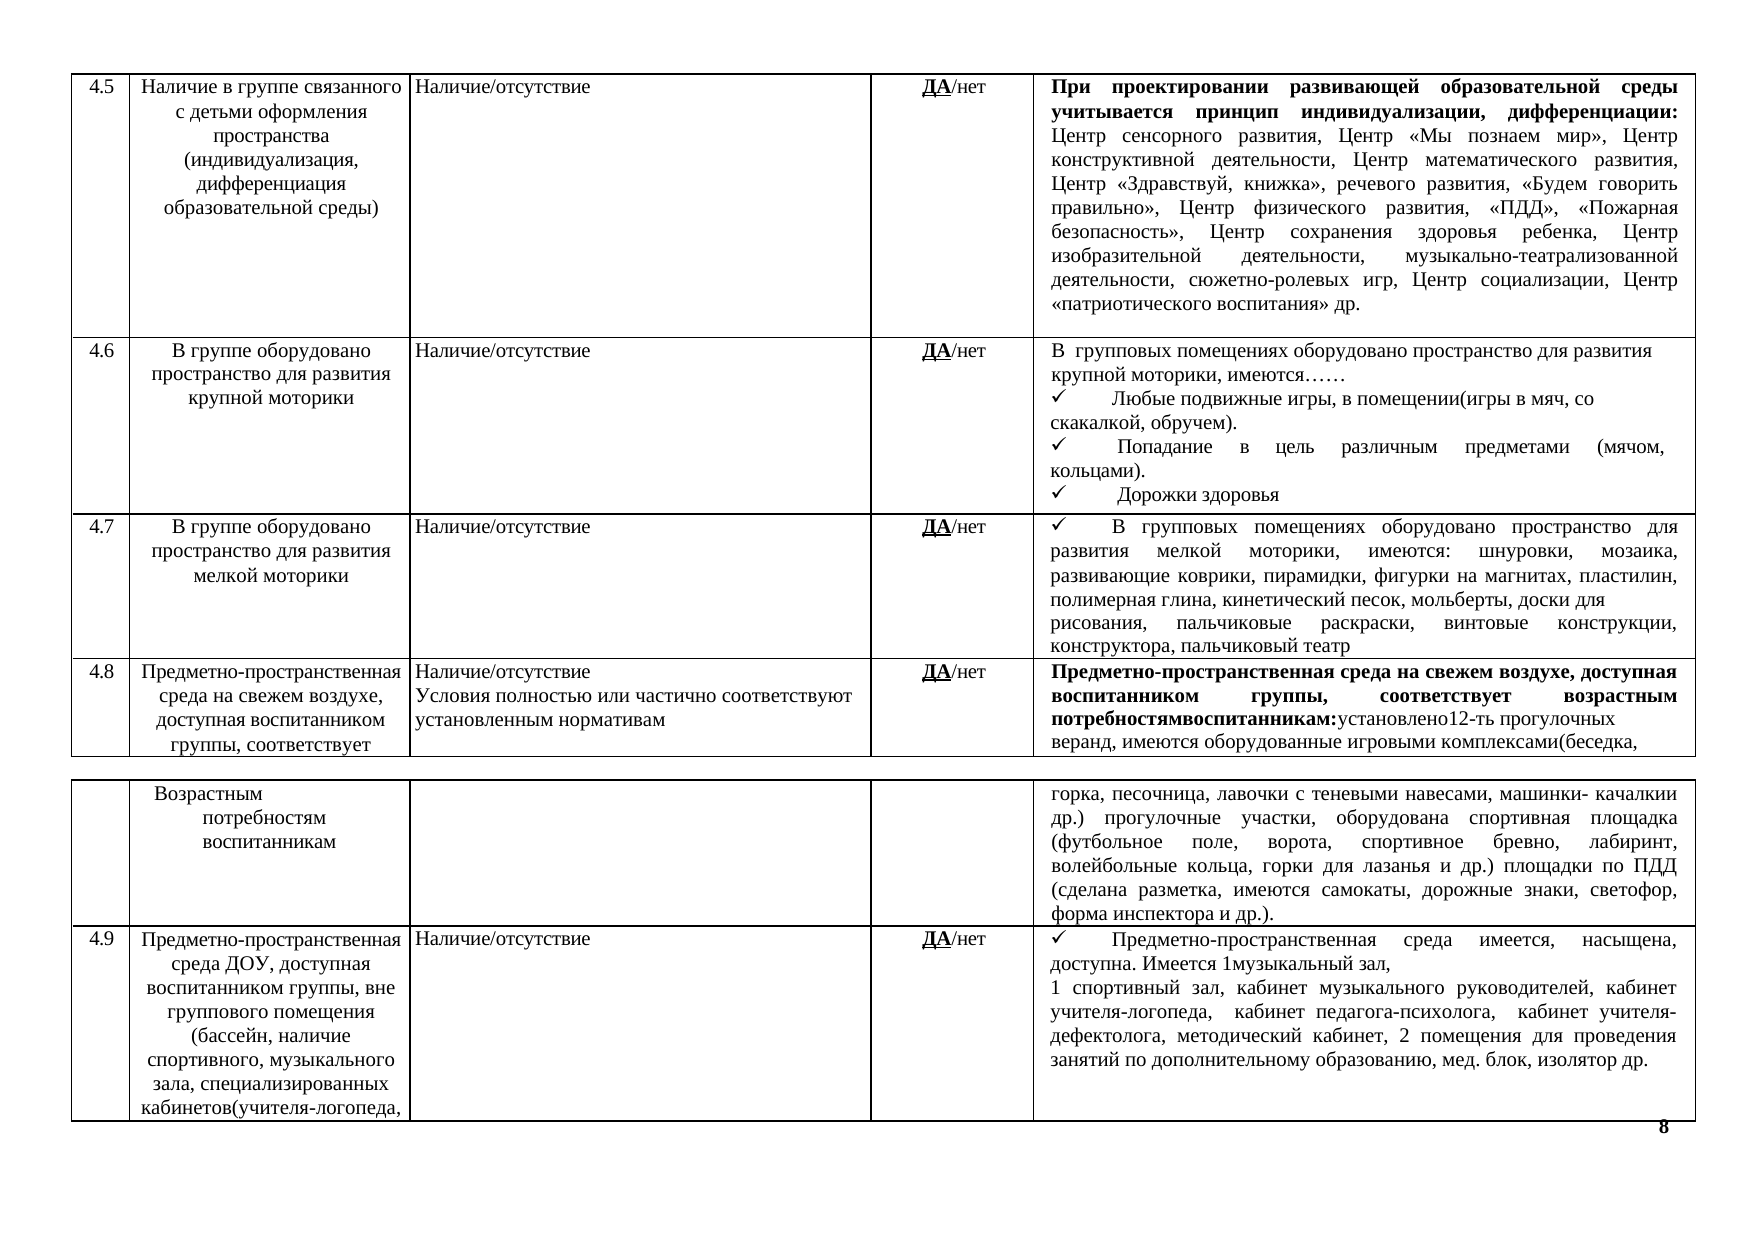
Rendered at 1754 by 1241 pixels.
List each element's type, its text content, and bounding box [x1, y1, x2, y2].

table_cell 4.9 [72, 926, 129, 1120]
table_header Возрастным потребностям воспитанникам [130, 781, 409, 925]
table_cell ДА/нет [872, 338, 1033, 513]
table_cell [130, 927, 409, 1120]
table_header [411, 781, 870, 925]
table_cell 4.8 [72, 659, 129, 756]
table_cell Наличие/отсутствие [411, 515, 870, 658]
table_header [872, 781, 1033, 925]
table_cell 4.7 [72, 514, 129, 658]
table_cell Наличие/отсутствие [411, 338, 870, 513]
table_cell При проектировании развивающей образовательной среды учитывается принцип индивидуализации, дифференциации: Центр сенсорного развития, Центр «Мы познаем мир», Центр конструктивной деятельности, Центр математического развития, Центр «Здравствуй, книжка», речевого развития, «Будем говорить правильно», Центр физического развития, «ПДД», «Пожарная безопасность», Центр сохранения здоровья ребенка, Центр изобразительной деятельности, музыкально-театрализованной деятельности, сюжетно-ролевых игр, Центр социализации, Центр «патриотического воспитания» др. [1034, 75, 1695, 336]
table_cell Предметно-пространственная среда на свежем воздухе, доступная воспитанником группы, соответствует возрастным потребностямвоспитанникам:установлено12-ть прогулочных веранд, имеются оборудованные игровыми комплексами(беседка, [1034, 659, 1695, 756]
table_cell Наличие/отсутствие Условия полностью или частично соответствуют установленным нормативам [411, 659, 870, 756]
table_cell В группе оборудовано пространство для развития мелкой моторики [130, 515, 409, 658]
table_cell Предметно-пространственная среда на свежем воздухе, доступная воспитанником группы, соответствует [130, 659, 409, 756]
table_header [72, 781, 129, 925]
table_cell ДА/нет [872, 75, 1033, 336]
table_cell 4.6 [72, 338, 129, 513]
table_cell ДА/нет [872, 659, 1033, 756]
table_cell ДА/нет [872, 927, 1033, 1120]
table_cell Наличие/отсутствие [411, 75, 870, 336]
table_cell В групповых помещениях оборудовано пространство для развития крупной моторики, имеются…… Любые подвижные игры, в помещении(игры в мяч, со скакалкой, обручем). Попадание в цель различным предметами (мячом, кольцами). Дорожки здоровья [1034, 338, 1695, 513]
table_cell В группе оборудовано пространство для развития крупной моторики [130, 338, 409, 513]
table_cell Наличие в группе связанного с детьми оформления пространства (индивидуализация, дифференциация образовательной среды) [130, 75, 409, 336]
table_cell ДА/нет [872, 515, 1033, 658]
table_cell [1034, 927, 1695, 1120]
table_cell 4.5 [72, 75, 129, 336]
table_header горка, песочница, лавочки с теневыми навесами, машинки- качалкии др.) прогулочные участки, оборудована спортивная площадка (футбольное поле, ворота, спортивное бревно, лабиринт, волейбольные кольца, горки для лазанья и др.) площадки по ПДД (сделана разметка, имеются самокаты, дорожные знаки, светофор, форма инспектора и др.). [1034, 781, 1695, 925]
table_cell В групповых помещениях оборудовано пространство для развития мелкой моторики, имеются: шнуровки, мозаика, развивающие коврики, пирамидки, фигурки на магнитах, пластилин, полимерная глина, кинетический песок, мольберты, доски для рисования, пальчиковые раскраски, винтовые конструкции, конструктора, пальчиковый театр [1034, 515, 1695, 658]
table_cell Наличие/отсутствие [411, 927, 870, 1120]
